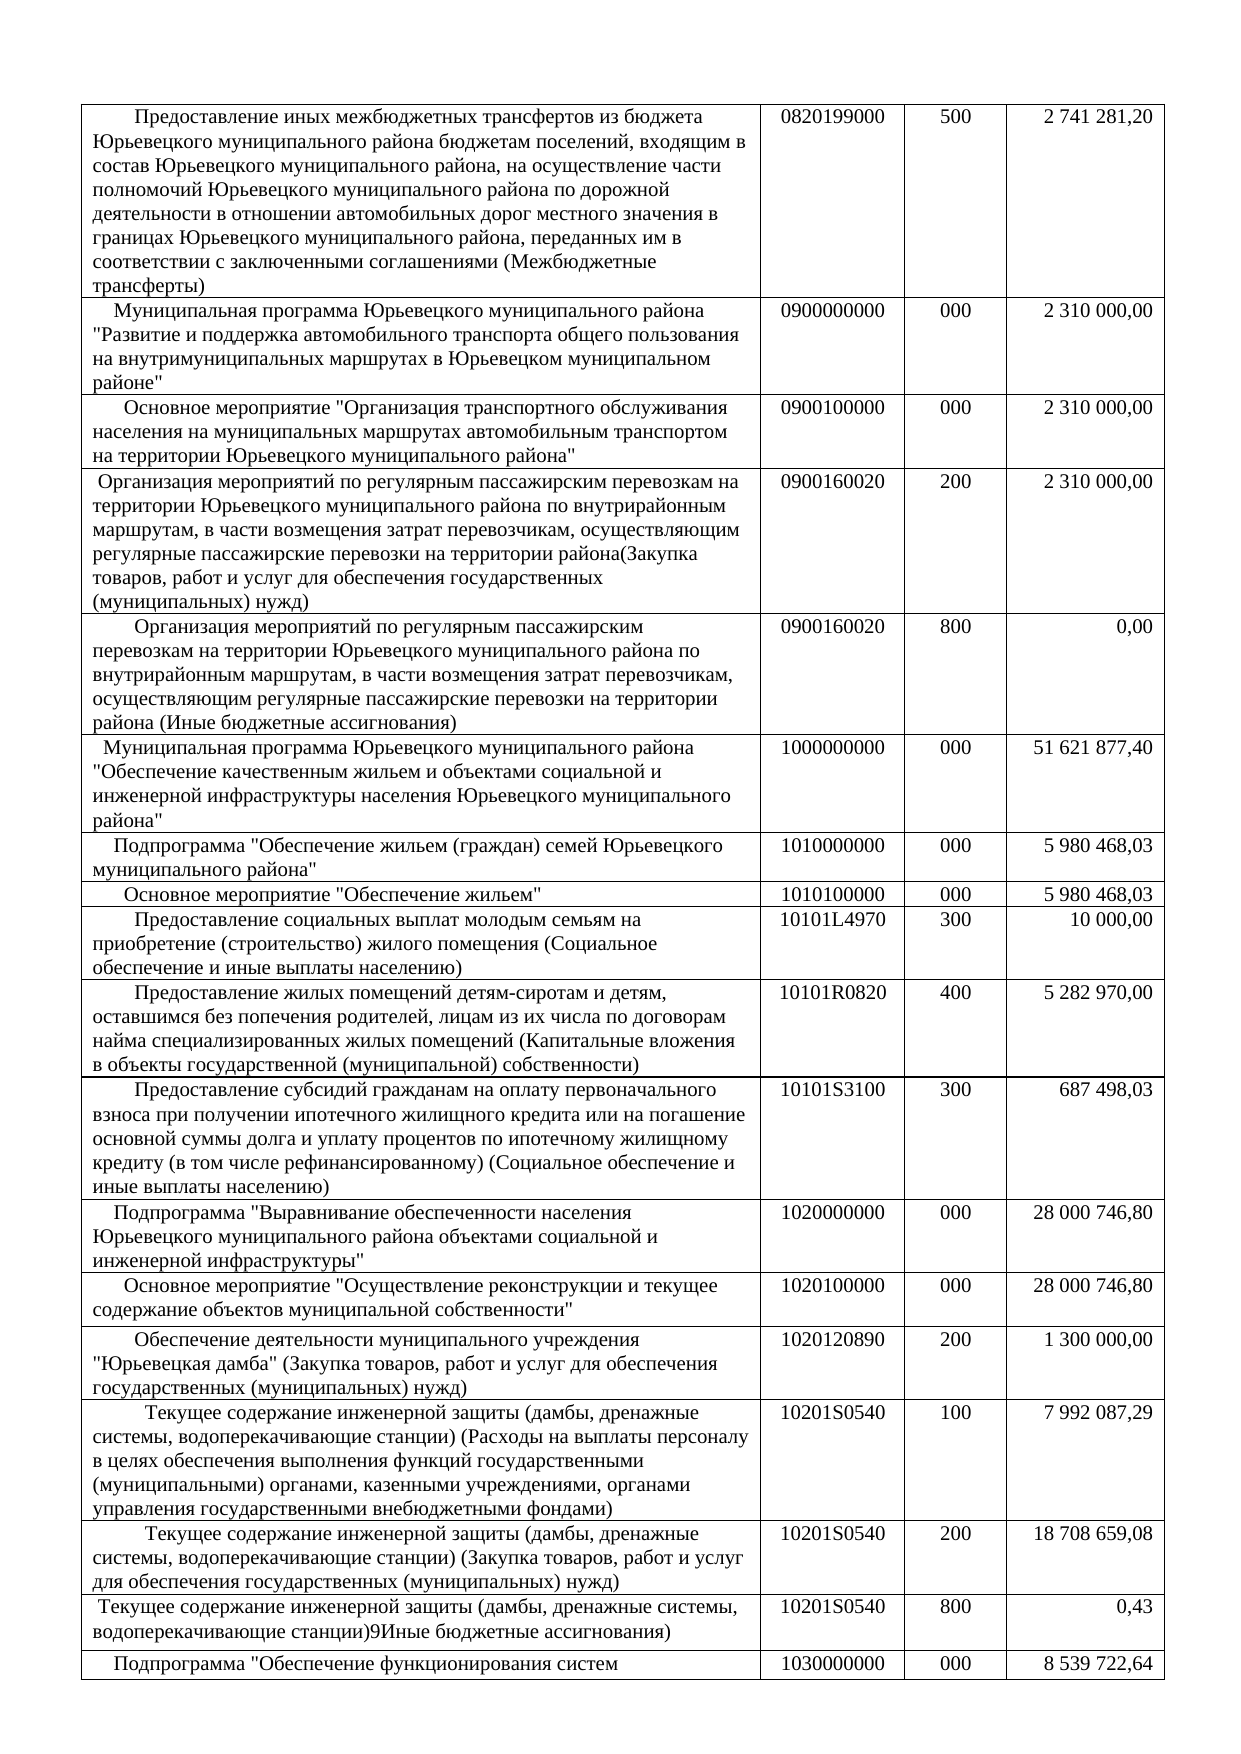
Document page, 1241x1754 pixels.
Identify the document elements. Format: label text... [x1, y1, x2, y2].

table_cell 10201S0540 [761, 1595, 904, 1650]
table_cell 1000000000 [761, 735, 904, 832]
table_cell 687 498,03 [1007, 1078, 1164, 1199]
table_cell 8 539 722,64 [1007, 1651, 1164, 1679]
table_cell 5 282 970,00 [1007, 980, 1164, 1076]
table_cell 000 [905, 1273, 1006, 1326]
table_cell Основное мероприятие "Обеспечение жильем" [82, 882, 760, 906]
table_cell 51 621 877,40 [1007, 735, 1164, 832]
table_cell 000 [905, 298, 1006, 394]
table_cell 1010100000 [761, 882, 904, 906]
table_cell 1020120890 [761, 1327, 904, 1399]
table_cell 2 741 281,20 [1007, 105, 1164, 297]
table_cell 5 980 468,03 [1007, 833, 1164, 881]
table_cell 000 [905, 395, 1006, 467]
table_cell 000 [905, 1651, 1006, 1679]
table_cell 200 [905, 469, 1006, 613]
table_cell 200 [905, 1521, 1006, 1593]
table_cell 000 [905, 833, 1006, 881]
table_cell Текущее содержание инженерной защиты (дамбы, дренажные системы, водоперекачивающие станции) (Закупка товаров, работ и услуг для обеспечения государственных (муниципальных) нужд) [82, 1521, 760, 1593]
table_cell 800 [905, 614, 1006, 734]
table_cell 2 310 000,00 [1007, 395, 1164, 467]
table_cell 0900000000 [761, 298, 904, 394]
table_cell 28 000 746,80 [1007, 1273, 1164, 1326]
table_cell 18 708 659,08 [1007, 1521, 1164, 1593]
table_cell 1 300 000,00 [1007, 1327, 1164, 1399]
table_cell 400 [905, 980, 1006, 1076]
table_cell Подпрограмма "Обеспечение жильем (граждан) семей Юрьевецкого муниципального района" [82, 833, 760, 881]
table_cell 1020100000 [761, 1273, 904, 1326]
table_cell 2 310 000,00 [1007, 298, 1164, 394]
table_cell 100 [905, 1400, 1006, 1520]
table_cell Предоставление жилых помещений детям-сиротам и детям, оставшимся без попечения родителей, лицам из их числа по договорам найма специализированных жилых помещений (Капитальные вложения в объекты государственной (муниципальной) собственности) [82, 980, 760, 1076]
table_cell Текущее содержание инженерной защиты (дамбы, дренажные системы, водоперекачивающие станции) (Расходы на выплаты персоналу в целях обеспечения выполнения функций государственными (муниципальными) органами, казенными учреждениями, органами управления государственными внебюджетными фондами) [82, 1400, 760, 1520]
table_cell 0,43 [1007, 1595, 1164, 1650]
table_cell 0,00 [1007, 614, 1164, 734]
table_cell Организация мероприятий по регулярным пассажирским перевозкам на территории Юрьевецкого муниципального района по внутрирайонным маршрутам, в части возмещения затрат перевозчикам, осуществляющим регулярные пассажирские перевозки на территории района (Иные бюджетные ассигнования) [82, 614, 760, 734]
table_cell Муниципальная программа Юрьевецкого муниципального района "Обеспечение качественным жильем и объектами социальной и инженерной инфраструктуры населения Юрьевецкого муниципального района" [82, 735, 760, 832]
table_cell Предоставление социальных выплат молодым семьям на приобретение (строительство) жилого помещения (Социальное обеспечение и иные выплаты населению) [82, 907, 760, 979]
table_cell Организация мероприятий по регулярным пассажирским перевозкам на территории Юрьевецкого муниципального района по внутрирайонным маршрутам, в части возмещения затрат перевозчикам, осуществляющим регулярные пассажирские перевозки на территории района(Закупка товаров, работ и услуг для обеспечения государственных (муниципальных) нужд) [82, 469, 760, 613]
table_cell 10201S0540 [761, 1521, 904, 1593]
table_cell 0820199000 [761, 105, 904, 297]
table_cell Обеспечение деятельности муниципального учреждения "Юрьевецкая дамба" (Закупка товаров, работ и услуг для обеспечения государственных (муниципальных) нужд) [82, 1327, 760, 1399]
table_cell 10101S3100 [761, 1078, 904, 1199]
table_cell Основное мероприятие "Осуществление реконструкции и текущее содержание объектов муниципальной собственности" [82, 1273, 760, 1326]
table_cell Основное мероприятие "Организация транспортного обслуживания населения на муниципальных маршрутах автомобильным транспортом на территории Юрьевецкого муниципального района" [82, 395, 760, 467]
table_cell 2 310 000,00 [1007, 469, 1164, 613]
table_cell 0900160020 [761, 469, 904, 613]
table_cell 0900160020 [761, 614, 904, 734]
table_cell 1020000000 [761, 1200, 904, 1272]
table_cell 10101R0820 [761, 980, 904, 1076]
table_cell Текущее содержание инженерной защиты (дамбы, дренажные системы, водоперекачивающие станции)9Иные бюджетные ассигнования) [82, 1595, 760, 1650]
table_cell 1010000000 [761, 833, 904, 881]
table_cell 000 [905, 882, 1006, 906]
table_cell 1030000000 [761, 1651, 904, 1679]
table_cell 10101L4970 [761, 907, 904, 979]
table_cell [82, 1651, 760, 1679]
table_cell 300 [905, 1078, 1006, 1199]
table_cell 500 [905, 105, 1006, 297]
table_cell 10201S0540 [761, 1400, 904, 1520]
table_cell Подпрограмма "Выравнивание обеспеченности населения Юрьевецкого муниципального района объектами социальной и инженерной инфраструктуры" [82, 1200, 760, 1272]
table_cell 000 [905, 1200, 1006, 1272]
table_cell 300 [905, 907, 1006, 979]
table_cell Предоставление иных межбюджетных трансфертов из бюджета Юрьевецкого муниципального района бюджетам поселений, входящим в состав Юрьевецкого муниципального района, на осуществление части полномочий Юрьевецкого муниципального района по дорожной деятельности в отношении автомобильных дорог местного значения в границах Юрьевецкого муниципального района, переданных им в соответствии с заключенными соглашениями (Межбюджетные трансферты) [82, 105, 760, 297]
table_cell 0900100000 [761, 395, 904, 467]
table_cell 000 [905, 735, 1006, 832]
table_cell Предоставление субсидий гражданам на оплату первоначального взноса при получении ипотечного жилищного кредита или на погашение основной суммы долга и уплату процентов по ипотечному жилищному кредиту (в том числе рефинансированному) (Социальное обеспечение и иные выплаты населению) [82, 1078, 760, 1199]
table_cell 200 [905, 1327, 1006, 1399]
table_cell 7 992 087,29 [1007, 1400, 1164, 1520]
table_cell 28 000 746,80 [1007, 1200, 1164, 1272]
table_cell 5 980 468,03 [1007, 882, 1164, 906]
table_cell 800 [905, 1595, 1006, 1650]
table_cell Муниципальная программа Юрьевецкого муниципального района "Развитие и поддержка автомобильного транспорта общего пользования на внутримуниципальных маршрутах в Юрьевецком муниципальном районе" [82, 298, 760, 394]
table_cell 10 000,00 [1007, 907, 1164, 979]
